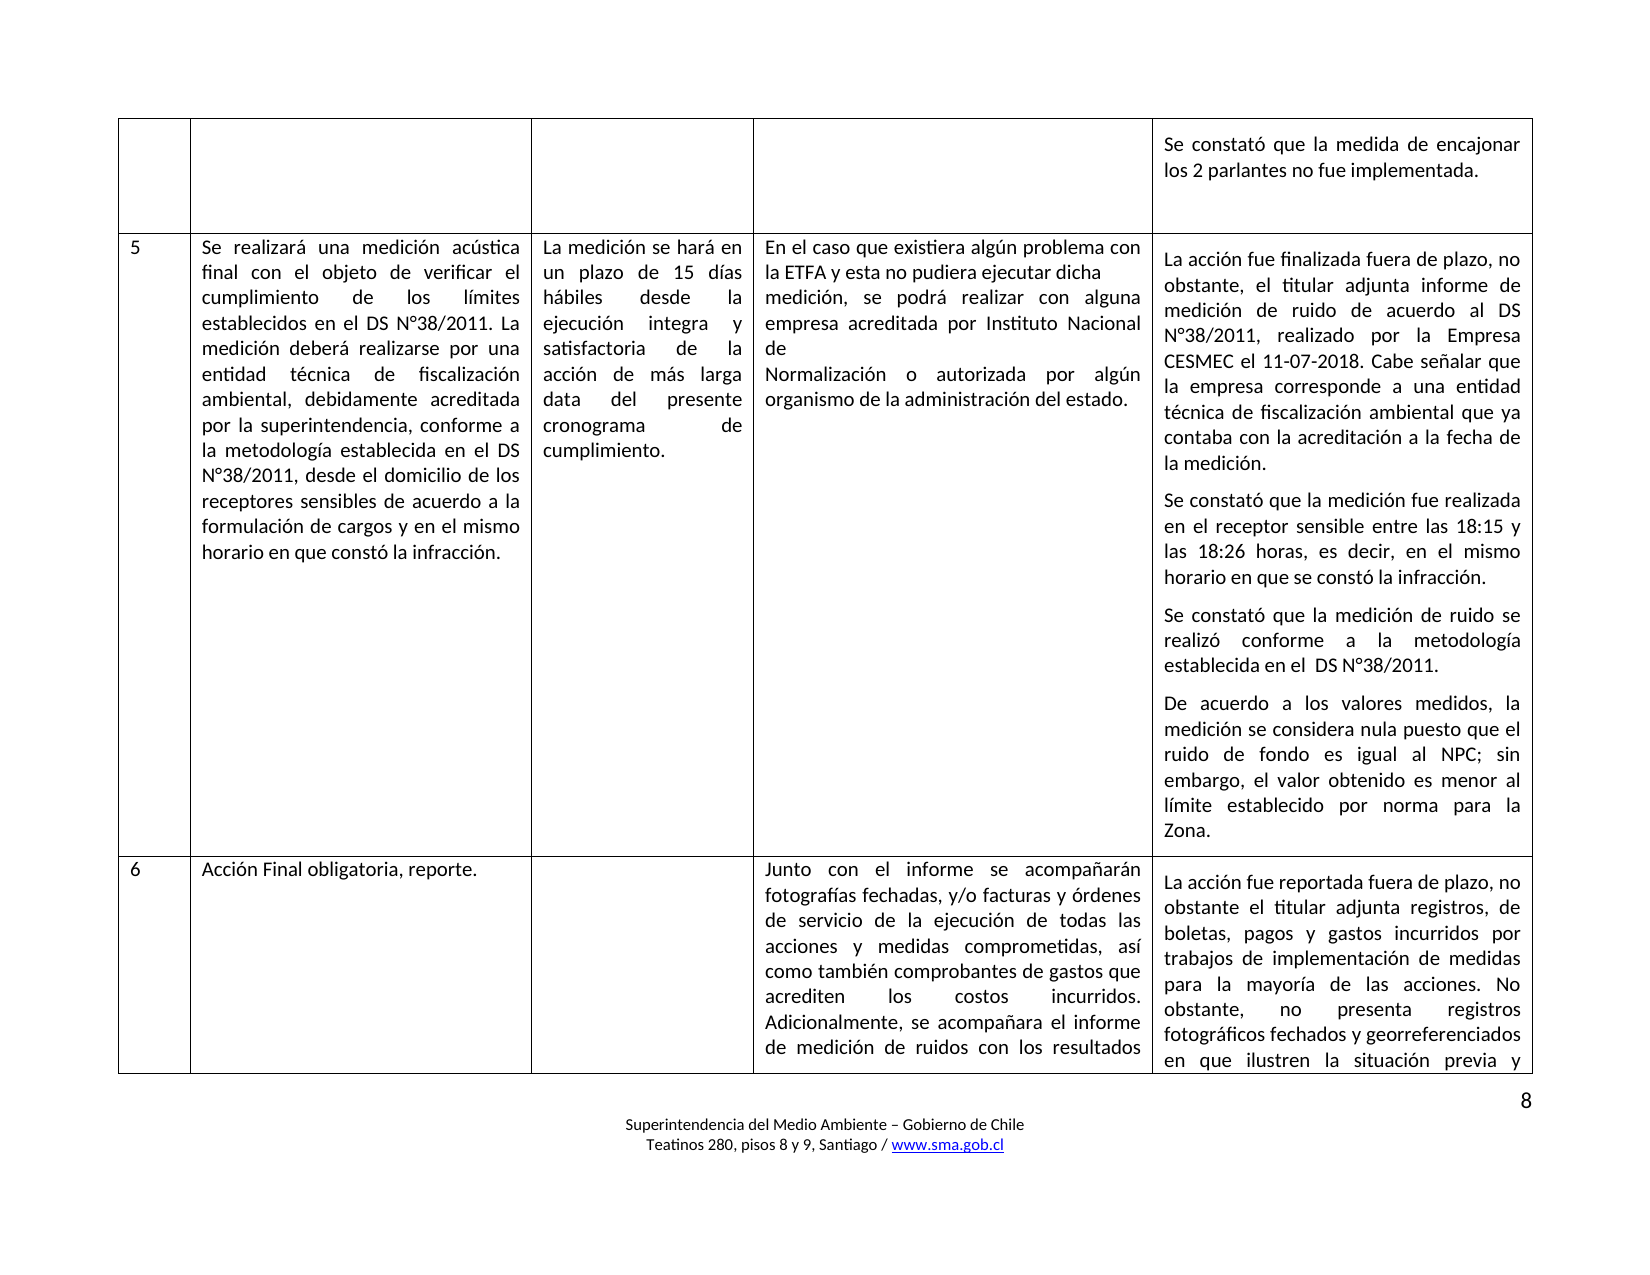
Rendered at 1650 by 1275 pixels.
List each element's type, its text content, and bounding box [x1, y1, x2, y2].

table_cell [1153, 119, 1532, 233]
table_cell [1153, 857, 1532, 1072]
table_cell 5 [119, 234, 190, 856]
table_cell La medición se hará en un plazo de 15 días hábiles desde la ejecución integra y satisfactoria de la acción de más larga data del presente cronograma de cumplimiento. [532, 234, 753, 856]
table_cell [532, 119, 753, 233]
table_cell En el caso que existiera algún problema con la ETFA y esta no pudiera ejecutar dicha medición, se podrá realizar con alguna empresa acreditada por Instituto Nacional de Normalización o autorizada por algún organismo de la administración del estado. [754, 234, 1152, 856]
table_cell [754, 119, 1152, 233]
table_cell 6 [119, 857, 190, 1072]
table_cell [191, 857, 531, 1072]
table_cell [532, 857, 753, 1072]
table_cell La acción fue finalizada fuera de plazo, no obstante, el titular adjunta informe de medición de ruido de acuerdo al DS N°38/2011, realizado por la Empresa CESMEC el 11-07-2018. Cabe señalar que la empresa corresponde a una entidad técnica de fiscalización ambiental que ya contaba con la acreditación a la fecha de la medición. Se constató que la medición fue realizada en el receptor sensible entre las 18:15 y las 18:26 horas, es decir, en el mismo horario en que se constó la infracción. Se constató que la medición de ruido se realizó conforme a la metodología establecida en el DS N°38/2011. De acuerdo a los valores medidos, la medición se considera nula puesto que el ruido de fondo es igual al NPC; sin embargo, el valor obtenido es menor al límite establecido por norma para la Zona. [1153, 234, 1532, 856]
table_cell Se realizará una medición acústica final con el objeto de verificar el cumplimiento de los límites establecidos en el DS N°38/2011. La medición deberá realizarse por una entidad técnica de fiscalización ambiental, debidamente acreditada por la superintendencia, conforme a la metodología establecida en el DS N°38/2011, desde el domicilio de los receptores sensibles de acuerdo a la formulación de cargos y en el mismo horario en que constó la infracción. [191, 234, 531, 856]
table_cell 4 [119, 119, 190, 233]
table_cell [754, 857, 1152, 1072]
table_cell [191, 119, 531, 233]
